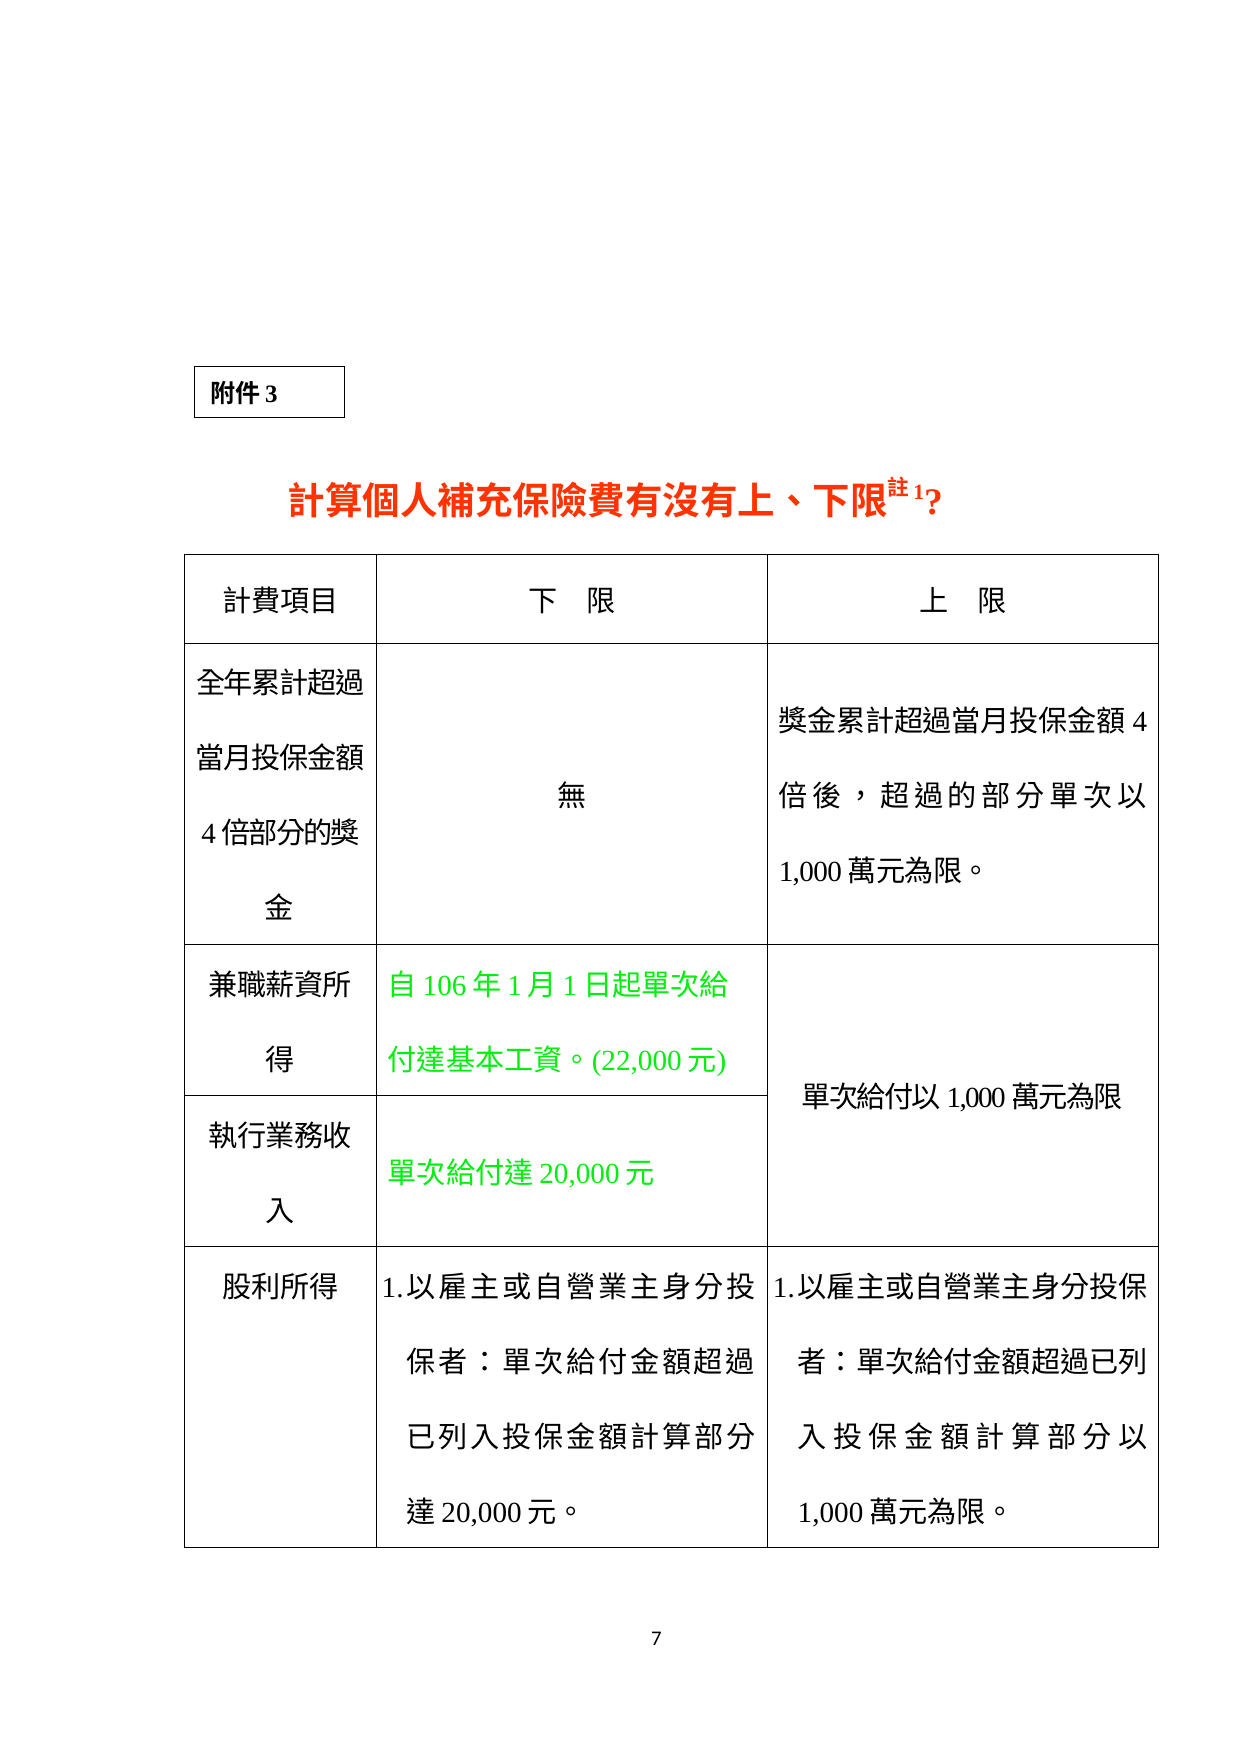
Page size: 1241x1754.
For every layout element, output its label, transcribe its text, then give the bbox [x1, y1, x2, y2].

table_cell 執行業務收入 [185, 1096, 376, 1246]
table_cell 獎金累計超過當月投保金額4倍後，超過的部分單次以1,000萬元為限。 [768, 644, 1158, 944]
table_header 計費項目 [185, 555, 376, 643]
table_header 下 限 [377, 555, 767, 643]
table_cell 全年累計超過當月投保金額4倍部分的獎金 [185, 644, 376, 944]
table_cell 兼職薪資所得 [185, 945, 376, 1095]
table_cell 單次給付達20,000元 [377, 1096, 767, 1246]
text 計算個人補充保險費有沒有上、下限註1? [287, 460, 1125, 535]
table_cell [377, 1247, 767, 1547]
table_cell 股利所得 [185, 1247, 376, 1547]
table_cell 自106年1月1日起單次給付達基本工資。(22,000元) [377, 945, 767, 1095]
table_cell 無 [377, 644, 767, 944]
table_header 上 限 [768, 555, 1158, 643]
table_cell 單次給付以1,000萬元為限 [768, 945, 1158, 1246]
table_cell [768, 1247, 1158, 1547]
